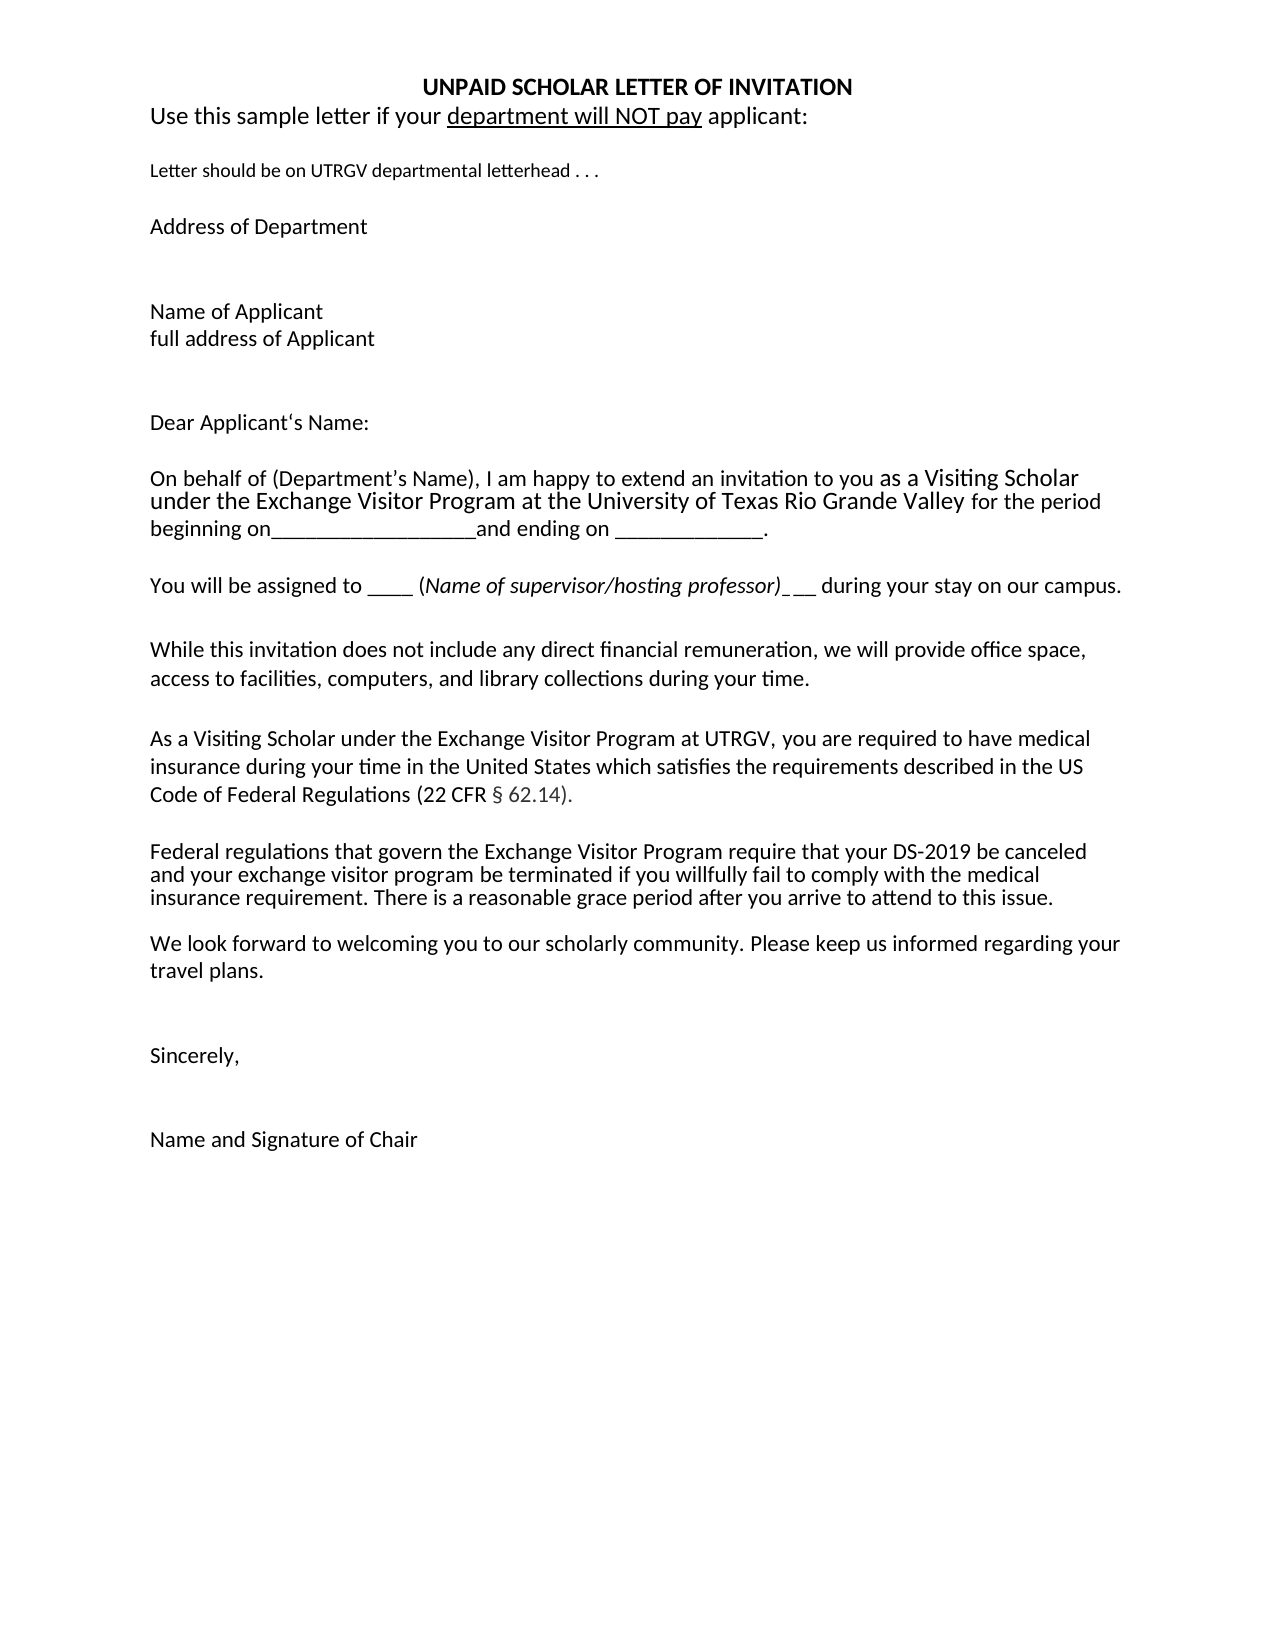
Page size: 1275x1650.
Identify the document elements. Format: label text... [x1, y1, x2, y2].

text access to facilities, computers, and library collections during your time. [150, 664, 1125, 692]
text Sincerely, [150, 1045, 1125, 1068]
text travel plans. [150, 956, 1125, 984]
text full address of Applicant [150, 324, 1125, 352]
text Address of Department [150, 212, 1125, 240]
text On behalf of (Department’s Name), I am happy to extend an invitation to you as a Visiting Scholar under the Exchange Visitor Program at the University of Texas Rio Grande Valley for the period [150, 468, 1125, 514]
text Dear Applicant‘s Name: [150, 412, 1125, 435]
text We look forward to welcoming you to our scholarly community. Please keep us informed regarding your [150, 933, 1125, 956]
text As a Visiting Scholar under the Exchange Visitor Program at UTRGV, you are required to have medical insurance during your time in the United States which satisfies the requirements described in the US Code of Federal Regulations (22 CFR § 62.14). [150, 724, 1125, 808]
text Federal regulations that govern the Exchange Visitor Program require that your DS-2019 be canceled and your exchange visitor program be terminated if you willfully fail to comply with the medical insurance requirement. There is a reasonable grace period after you arrive to attend to this issue. [150, 841, 1125, 910]
text Name of Applicant [150, 301, 1125, 324]
text Name and Signature of Chair [150, 1129, 1125, 1152]
text While this invitation does not include any direct financial remuneration, we will provide office space, [150, 631, 1125, 664]
text beginning on__________________and ending on _____________. [150, 514, 1125, 542]
text You will be assigned to ____ (Name of supervisor/hosting professor)___ during your stay on our campus. [150, 575, 1125, 598]
